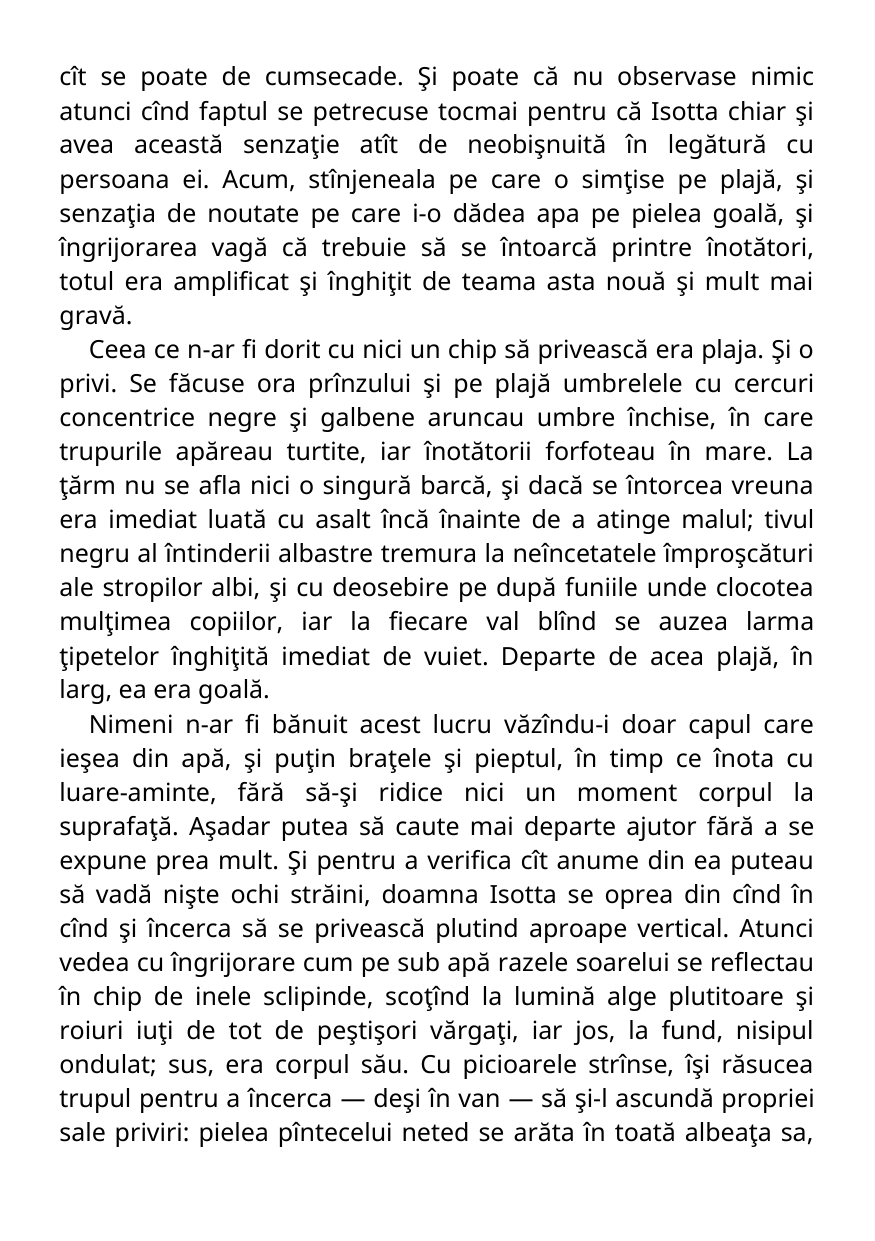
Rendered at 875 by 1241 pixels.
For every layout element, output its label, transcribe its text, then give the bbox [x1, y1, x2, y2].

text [59, 706, 815, 1149]
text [59, 59, 815, 332]
text Ceea ce n-ar fi dorit cu nici un chip să privească era plaja. Şi o privi. Se făcuse ora prînzului şi pe plajă umbrelele cu cercuri concentrice negre şi galbene aruncau umbre închise, în care trupurile apăreau turtite, iar înotătorii forfoteau în mare. La ţărm nu se afla nici o singură barcă, şi dacă se întorcea vreuna era imediat luată cu asalt încă înainte de a atinge malul; tivul negru al întinderii albastre tremura la neîncetatele împroşcături ale stropilor albi, şi cu deosebire pe după funiile unde clocotea mulţimea copiilor, iar la fiecare val blînd se auzea larma ţipetelor înghiţită imediat de vuiet. Departe de acea plajă, în larg, ea era goală. [59, 332, 815, 706]
